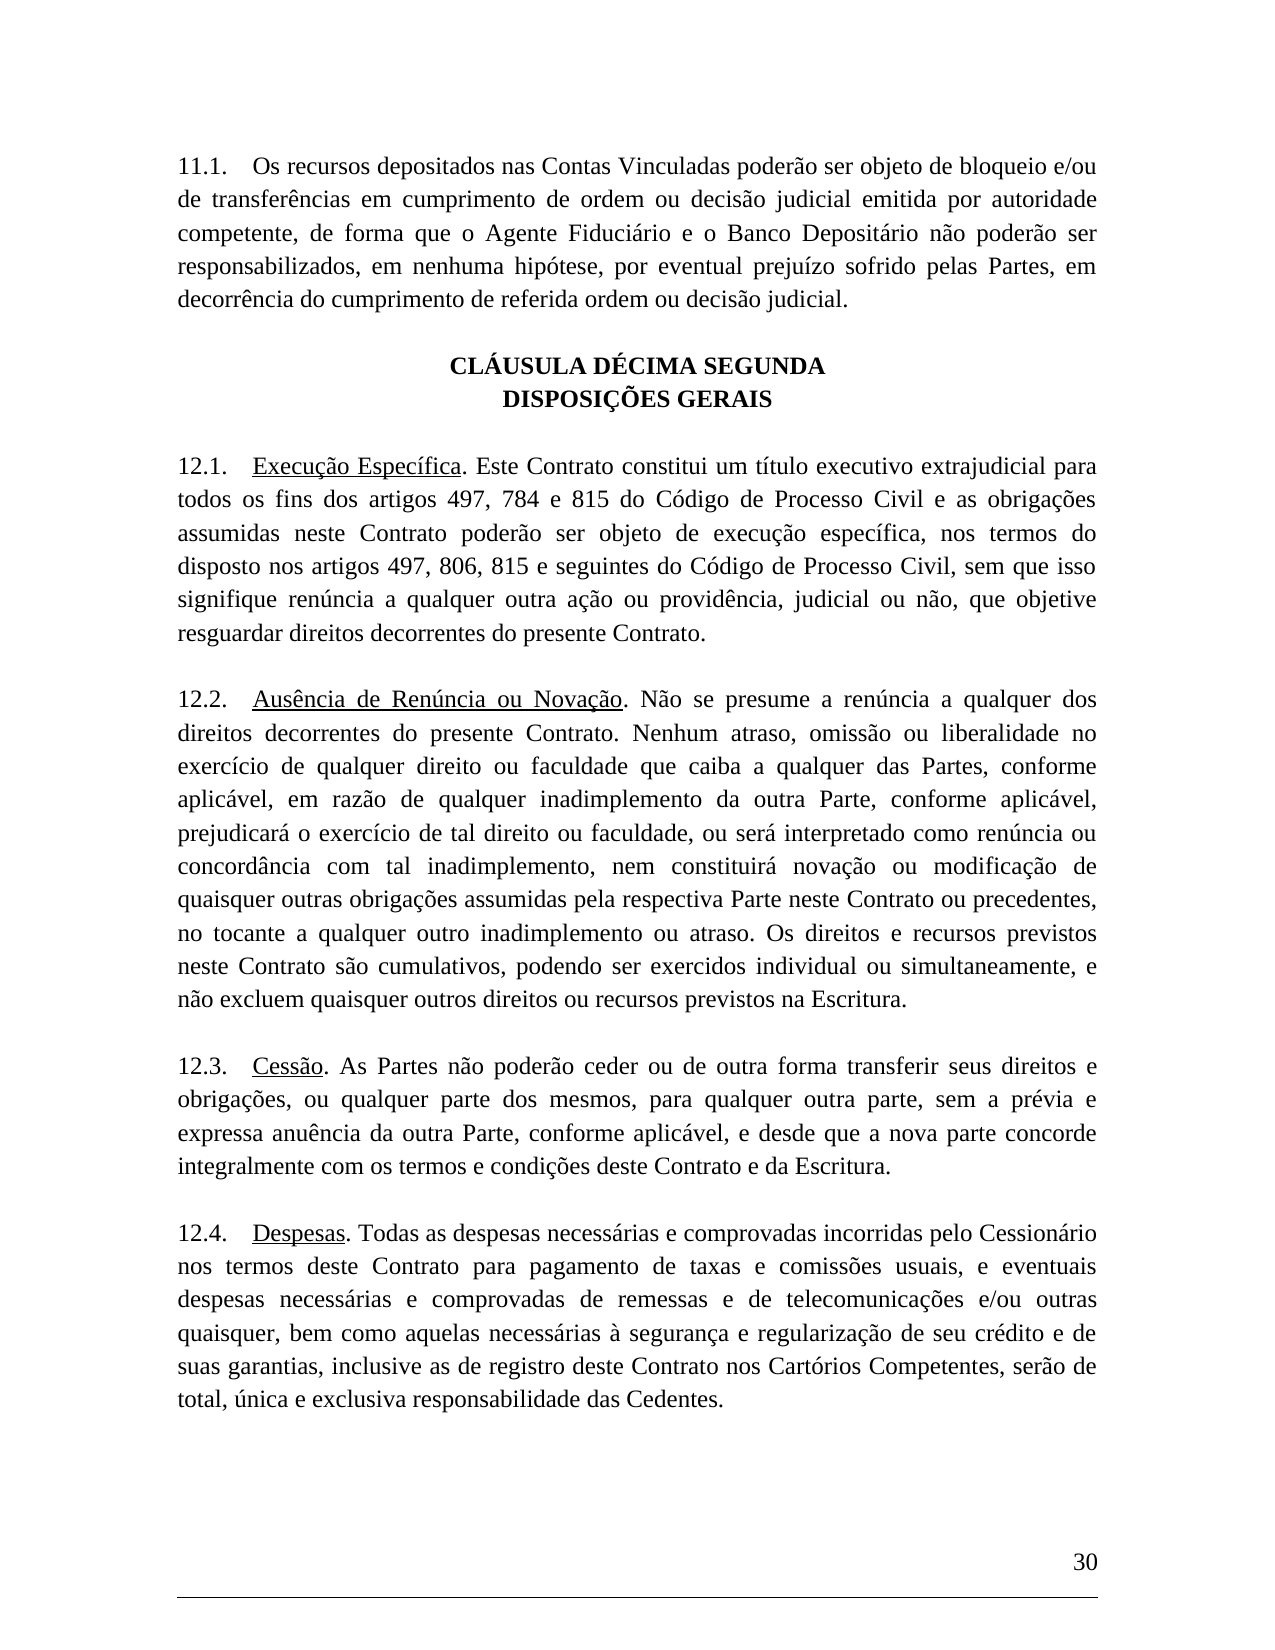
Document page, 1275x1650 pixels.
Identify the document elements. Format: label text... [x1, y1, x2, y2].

list Execução Específica. Este Contrato constitui um título executivo extrajudicial para todos os fins dos artigos 497, 784 e 815 do Código de Processo Civil e as obrigações assumidas neste Contrato poderão ser objeto de execução específica, nos termos do disposto nos artigos 497, 806, 815 e seguintes do Código de Processo Civil, sem que isso signifique renúncia a qualquer outra ação ou providência, judicial ou não, que objetive resguardar direitos decorrentes do presente Contrato. [177, 448, 1098, 648]
text DISPOSIÇÕES GERAIS [177, 381, 1098, 414]
list Os recursos depositados nas Contas Vinculadas poderão ser objeto de bloqueio e/ou de transferências em cumprimento de ordem ou decisão judicial emitida por autoridade competente, de forma que o Agente Fiduciário e o Banco Depositário não poderão ser responsabilizados, em nenhuma hipótese, por eventual prejuízo sofrido pelas Partes, em decorrência do cumprimento de referida ordem ou decisão judicial. [177, 148, 1098, 314]
text CLÁUSULA DÉCIMA SEGUNDA [177, 348, 1098, 381]
list Ausência de Renúncia ou Novação. Não se presume a renúncia a qualquer dos direitos decorrentes do presente Contrato. Nenhum atraso, omissão ou liberalidade no exercício de qualquer direito ou faculdade que caiba a qualquer das Partes, conforme aplicável, em razão de qualquer inadimplemento da outra Parte, conforme aplicável, prejudicará o exercício de tal direito ou faculdade, ou será interpretado como renúncia ou concordância com tal inadimplemento, nem constituirá novação ou modificação de quaisquer outras obrigações assumidas pela respectiva Parte neste Contrato ou precedentes, no tocante a qualquer outro inadimplemento ou atraso. Os direitos e recursos previstos neste Contrato são cumulativos, podendo ser exercidos individual ou simultaneamente, e não excluem quaisquer outros direitos ou recursos previstos na Escritura. [177, 681, 1098, 1014]
list Cessão. As Partes não poderão ceder ou de outra forma transferir seus direitos e obrigações, ou qualquer parte dos mesmos, para qualquer outra parte, sem a prévia e expressa anuência da outra Parte, conforme aplicável, e desde que a nova parte concorde integralmente com os termos e condições deste Contrato e da Escritura. [177, 1048, 1098, 1181]
list Despesas. Todas as despesas necessárias e comprovadas incorridas pelo Cessionário nos termos deste Contrato para pagamento de taxas e comissões usuais, e eventuais despesas necessárias e comprovadas de remessas e de telecomunicações e/ou outras quaisquer, bem como aquelas necessárias à segurança e regularização de seu crédito e de suas garantias, inclusive as de registro deste Contrato nos Cartórios Competentes, serão de total, única e exclusiva responsabilidade das Cedentes. [177, 1214, 1098, 1414]
